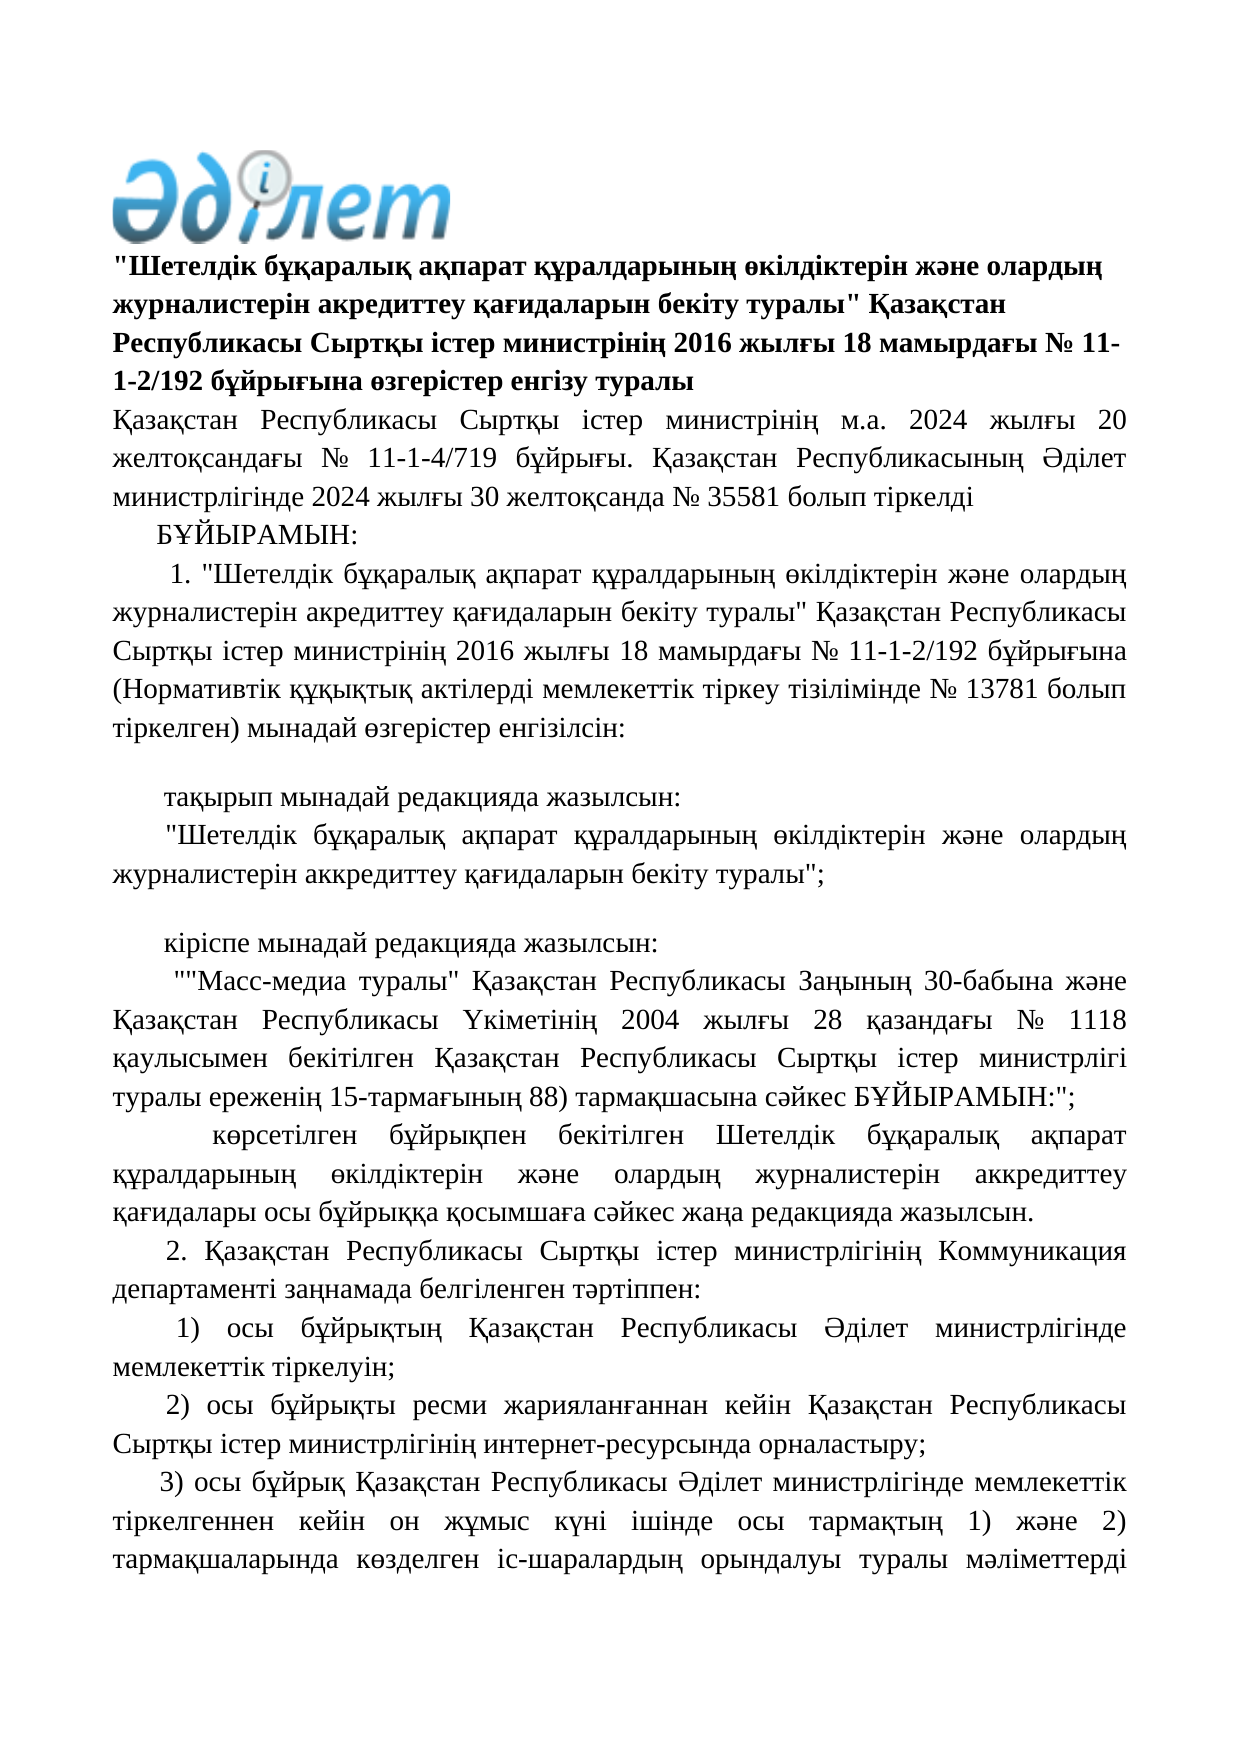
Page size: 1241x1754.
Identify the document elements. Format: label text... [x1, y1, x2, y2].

text 1. "Шетелдік бұқаралық ақпарат құралдарының өкілдіктерін және олардың журналистерін акредиттеу қағидаларын бекіту туралы" Қазақстан Республикасы Сыртқы істер министрінің 2016 жылғы 18 мамырдағы № 11-1-2/192 бұйрығына (Нормативтік құқықтық актілерді мемлекеттік тіркеу тізілімінде № 13781 болып тіркелген) мынадай өзгерістер енгізілсін: [112, 556, 1128, 744]
text "Шетелдік бұқаралық ақпарат құралдарының өкілдіктерін және олардың журналистерін акредиттеу қағидаларын бекіту туралы" Қазақстан Республикасы Сыртқы істер министрінің 2016 жылғы 18 мамырдағы № 11-1-2/192 бұйрығына өзгерістер енгізу туралы [112, 248, 1128, 397]
text тақырып мынадай редакцияда жазылсын: [112, 779, 1128, 812]
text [112, 1464, 1128, 1575]
text БҰЙЫРАМЫН: [112, 517, 1128, 551]
text 2. Қазақстан Республикасы Сыртқы істер министрлігінің Коммуникация департаменті заңнамада белгіленген тәртіппен: [112, 1233, 1128, 1305]
text көрсетілген бұйрықпен бекітілген Шетелдік бұқаралық ақпарат құралдарының өкілдіктерін және олардың журналистерін аккредиттеу қағидалары осы бұйрыққа қосымшаға сәйкес жаңа редакцияда жазылсын. [112, 1117, 1128, 1228]
text ""Масс-медиа туралы" Қазақстан Республикасы Заңының 30-бабына және Қазақстан Республикасы Үкіметінің 2004 жылғы 28 қазандағы № 1118 қаулысымен бекітілген Қазақстан Республикасы Сыртқы істер министрлігі туралы ереженің 15-тармағының 88) тармақшасына сәйкес БҰЙЫРАМЫН:"; [112, 963, 1128, 1112]
text кіріспе мынадай редакцияда жазылсын: [112, 925, 1128, 958]
text Қазақстан Республикасы Сыртқы істер министрінің м.а. 2024 жылғы 20 желтоқсандағы № 11-1-4/719 бұйрығы. Қазақстан Республикасының Әділет министрлігінде 2024 жылғы 30 желтоқсанда № 35581 болып тіркелді [112, 402, 1128, 512]
picture [112, 150, 451, 244]
text "Шетелдік бұқаралық ақпарат құралдарының өкілдіктерін және олардың журналистерін аккредиттеу қағидаларын бекіту туралы"; [112, 817, 1128, 889]
text 1) осы бұйрықтың Қазақстан Республикасы Әділет министрлігінде мемлекеттік тіркелуін; [112, 1310, 1128, 1382]
text 2) осы бұйрықты ресми жарияланғаннан кейін Қазақстан Республикасы Сыртқы істер министрлігінің интернет-ресурсында орналастыру; [112, 1387, 1128, 1459]
